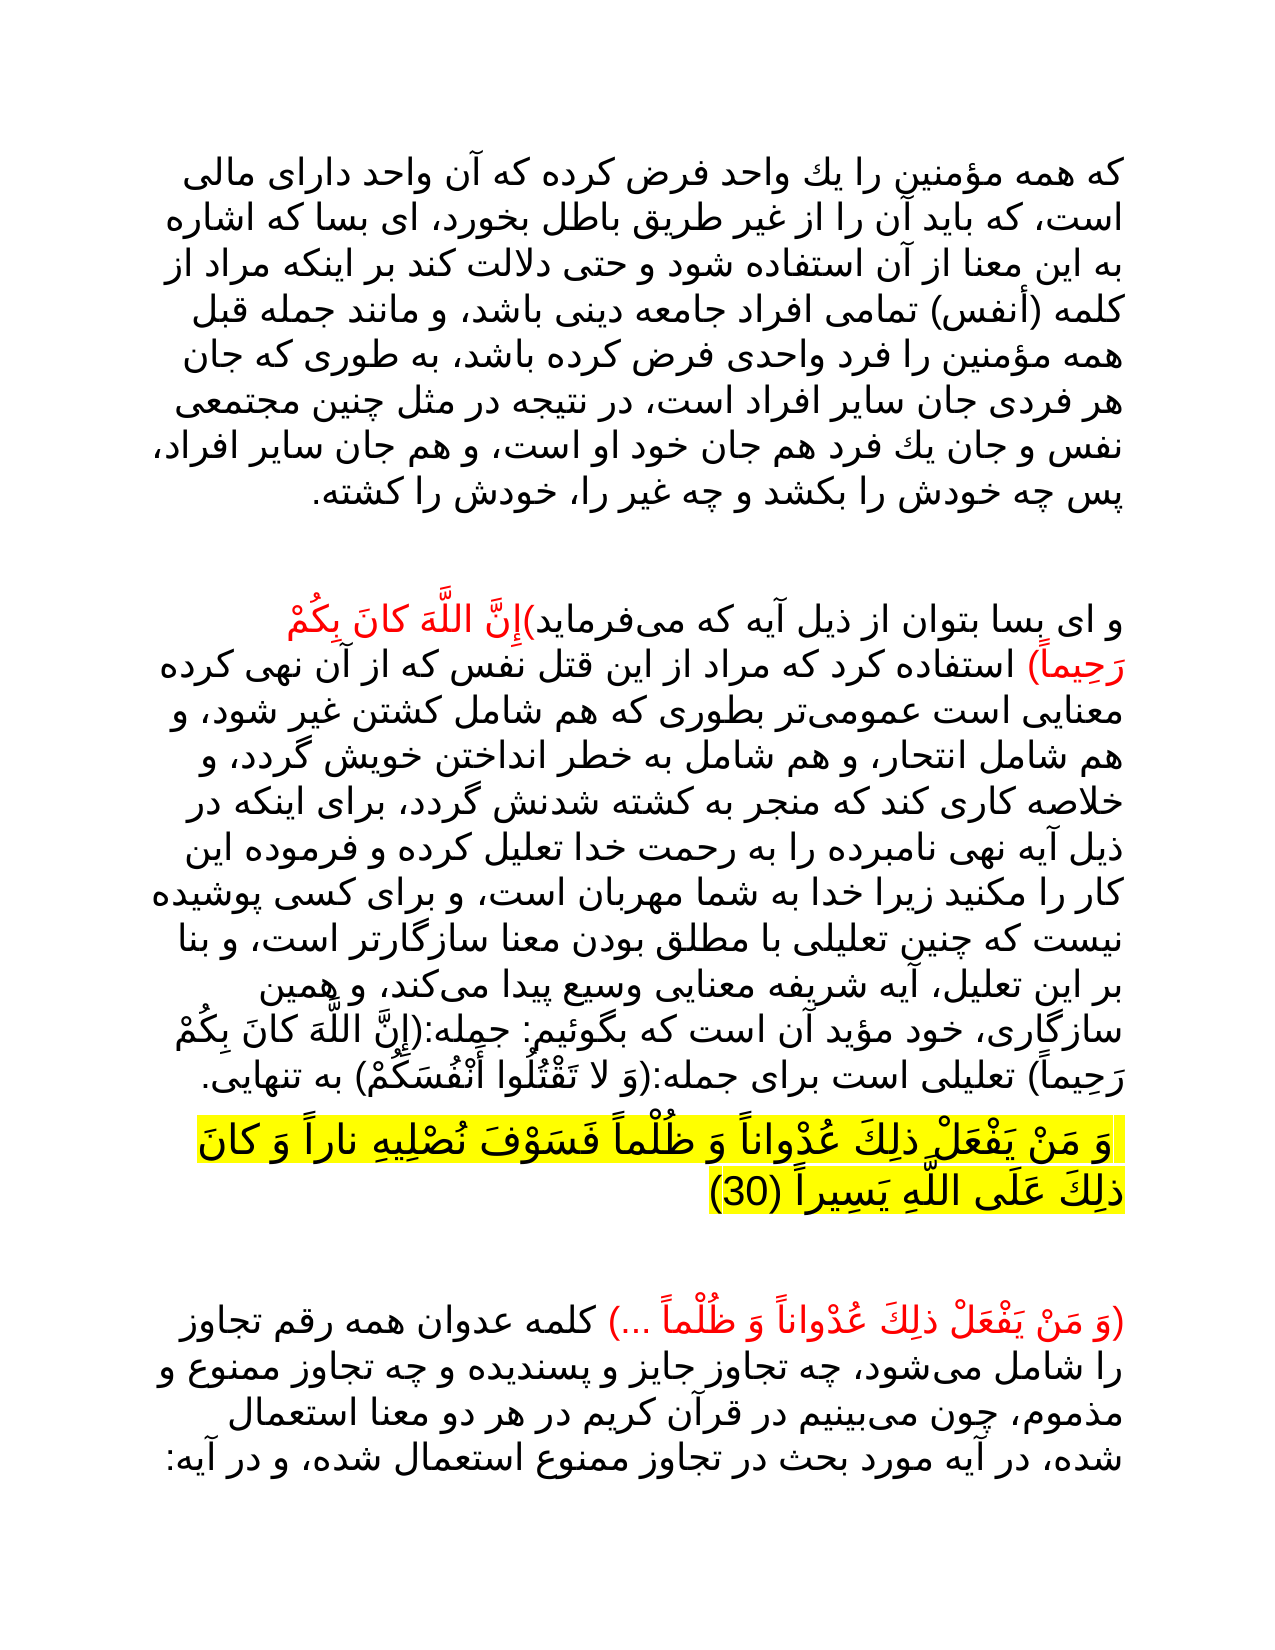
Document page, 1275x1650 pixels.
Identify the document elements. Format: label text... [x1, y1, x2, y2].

text و اى بسا بتوان از ذيل آيه كه مى‌فرمايد)إِنَّ اللَّهَ كانَ بِكُمْ رَحِيماً) استفاده كرد كه مراد از اين قتل نفس كه از آن نهى كرده معنايى است عمومى‌تر بطورى كه هم شامل كشتن غير شود، و هم شامل انتحار، و هم شامل به خطر انداختن خويش گردد، و خلاصه كارى كند كه منجر به كشته شدنش گردد، براى اينكه در ذيل آيه نهى نامبرده را به رحمت خدا تعليل كرده و فرموده اين كار را مكنيد زيرا خدا به شما مهربان است، و براى كسى پوشيده نيست كه چنين تعليلى با مطلق بودن معنا سازگارتر است، و بنا بر اين تعليل، آيه شريفه معنايى وسيع پيدا مى‌كند، و همين سازگارى، خود مؤيد آن است كه بگوئيم: جمله:(إِنَّ اللَّهَ كانَ بِكُمْ رَحِيماً) تعليلى است براى جمله:(وَ لا تَقْتُلُوا أَنْفُسَكُمْ) به تنهايى. [150, 597, 1125, 1096]
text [150, 150, 1125, 512]
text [150, 1299, 1125, 1479]
text وَ مَنْ يَفْعَلْ ذلِكَ عُدْواناً وَ ظُلْماً فَسَوْفَ نُصْلِيهِ ناراً وَ كانَ ذلِكَ عَلَى اللَّهِ يَسِيراً (30) [937, 1115, 1125, 1166]
text وَ مَنْ يَفْعَلْ ذلِكَ عُدْواناً وَ ظُلْماً فَسَوْفَ نُصْلِيهِ ناراً وَ كانَ ذلِكَ عَلَى اللَّهِ يَسِيراً (30) [150, 1115, 797, 1214]
